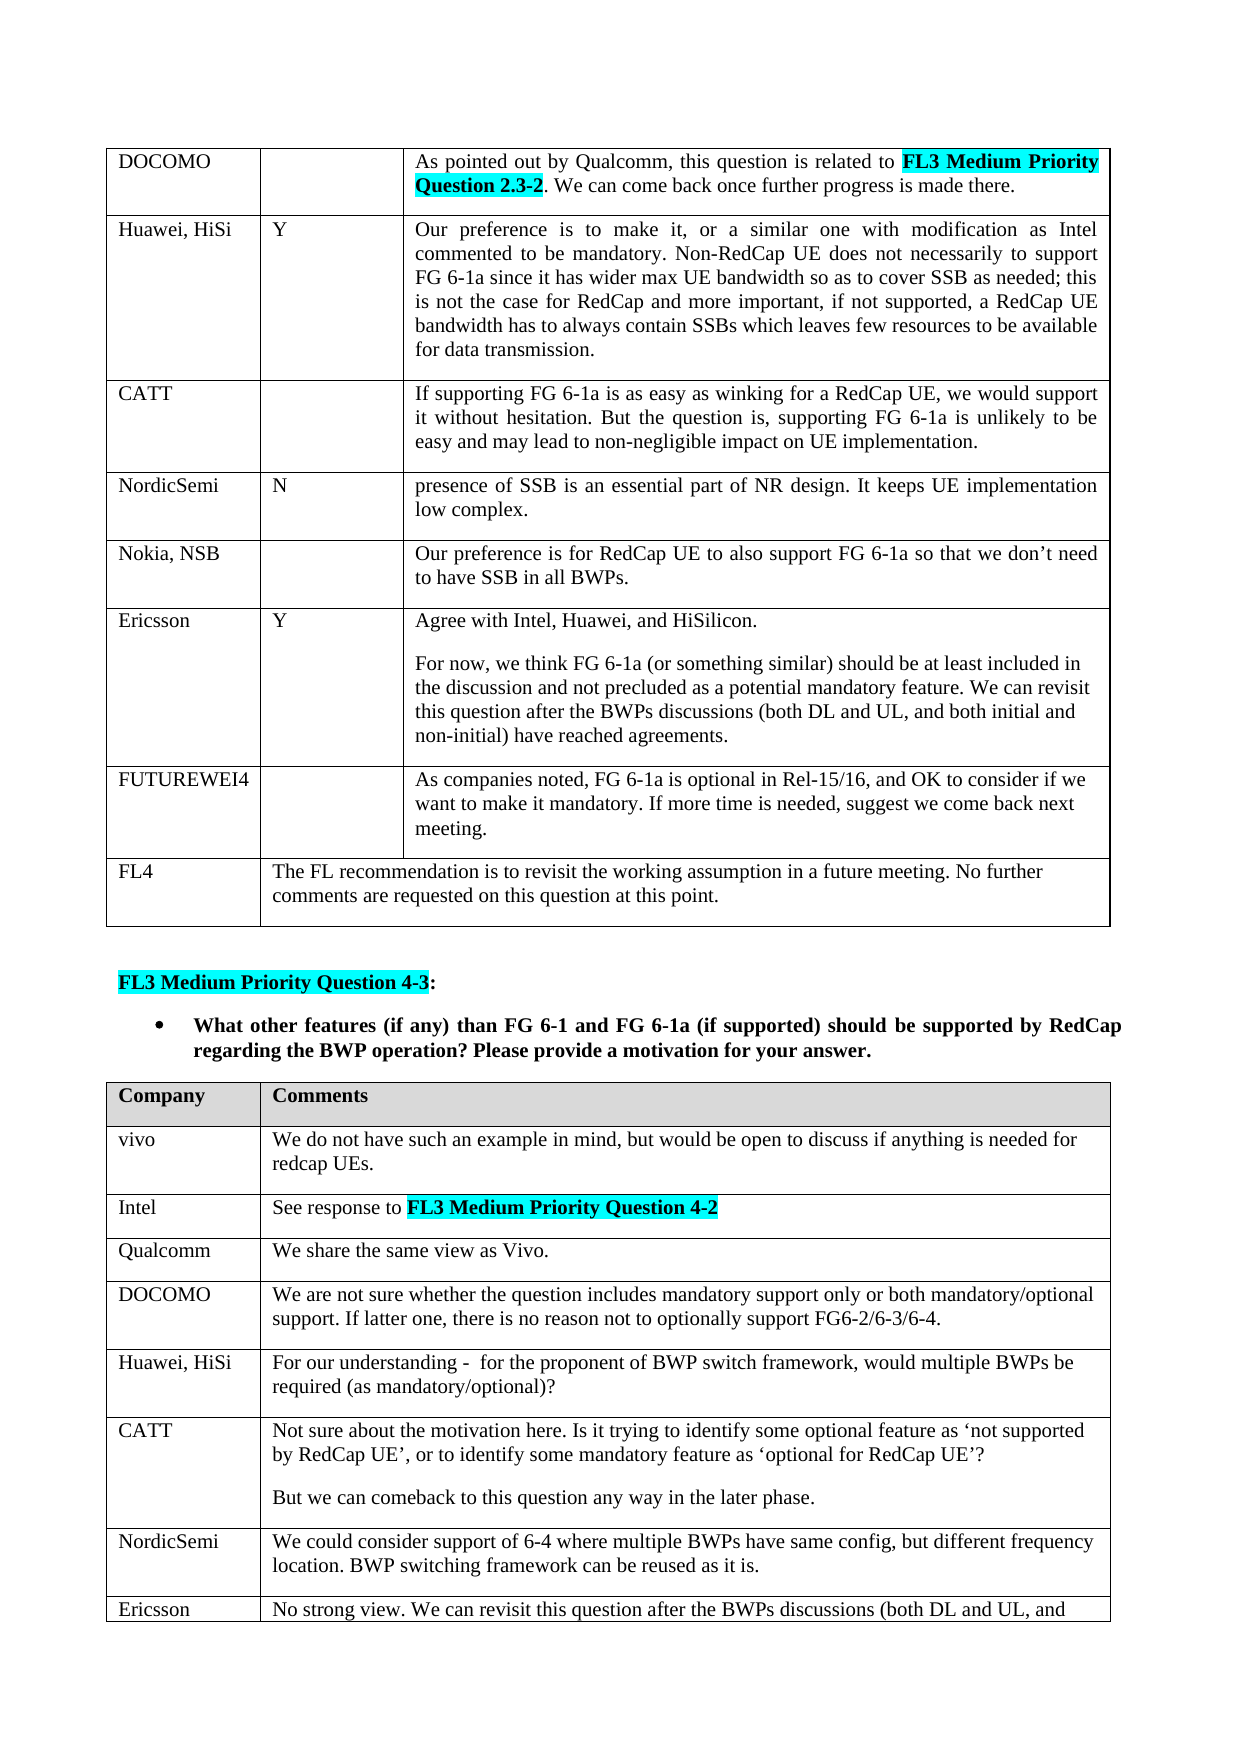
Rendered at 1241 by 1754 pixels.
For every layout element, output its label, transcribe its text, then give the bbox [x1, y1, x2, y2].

table_cell Agree with Intel, Huawei, and HiSilicon. For now, we think FG 6-1a (or something similar) should be at least included in the discussion and not precluded as a potential mandatory feature. We can revisit this question after the BWPs discussions (both DL and UL, and both initial and non-initial) have reached agreements. [404, 609, 1109, 766]
table_cell DOCOMO [107, 149, 260, 215]
table_cell We share the same view as Vivo. [261, 1239, 1110, 1281]
table_cell We could consider support of 6-4 where multiple BWPs have same config, but different frequency location. BWP switching framework can be reused as it is. [261, 1529, 1110, 1596]
table_cell Huawei, HiSi [107, 216, 260, 379]
table_cell N [261, 473, 403, 539]
table_cell [261, 541, 403, 607]
table_cell As pointed out by Qualcomm, this question is related to FL3 Medium Priority Question 2.3-2. We can come back once further progress is made there. [404, 149, 1109, 215]
table_cell Ericsson [107, 609, 260, 766]
table_cell FL4 [107, 859, 260, 926]
table_header Comments [261, 1083, 1110, 1126]
table_cell DOCOMO [107, 1282, 260, 1349]
table_cell Nokia, NSB [107, 541, 260, 607]
table_cell CATT [107, 1418, 260, 1528]
text FL3 Medium Priority Question 4-3: [429, 970, 1122, 994]
table_cell vivo [107, 1127, 260, 1193]
table_cell Our preference is for RedCap UE to also support FG 6-1a so that we don’t need to have SSB in all BWPs. [404, 541, 1109, 607]
table_cell [261, 767, 403, 858]
table_cell We are not sure whether the question includes mandatory support only or both mandatory/optional support. If latter one, there is no reason not to optionally support FG6-2/6-3/6-4. [261, 1282, 1110, 1349]
table_cell Qualcomm [107, 1239, 260, 1281]
table_cell For our understanding - for the proponent of BWP switch framework, would multiple BWPs be required (as mandatory/optional)? [261, 1350, 1110, 1417]
table_cell Huawei, HiSi [107, 1350, 260, 1417]
table_header Company [107, 1083, 260, 1126]
list What other features (if any) than FG 6-1 and FG 6-1a (if supported) should be supported by RedCap regarding the BWP operation? Please provide a motivation for your answer. [156, 1013, 1122, 1062]
table_cell FUTUREWEI4 [107, 767, 260, 858]
table_cell presence of SSB is an essential part of NR design. It keeps UE implementation low complex. [404, 473, 1109, 539]
table_cell Our preference is to make it, or a similar one with modification as Intel commented to be mandatory. Non-RedCap UE does not necessarily to support FG 6-1a since it has wider max UE bandwidth so as to cover SSB as needed; this is not the case for RedCap and more important, if not supported, a RedCap UE bandwidth has to always contain SSBs which leaves few resources to be available for data transmission. [404, 216, 1109, 379]
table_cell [261, 1597, 1110, 1621]
table_cell Y [261, 609, 403, 766]
table_cell [261, 381, 403, 472]
table_cell NordicSemi [107, 473, 260, 539]
table_cell We do not have such an example in mind, but would be open to discuss if anything is needed for redcap UEs. [261, 1127, 1110, 1193]
table_cell If supporting FG 6-1a is as easy as winking for a RedCap UE, we would support it without hesitation. But the question is, supporting FG 6-1a is unlikely to be easy and may lead to non-negligible impact on UE implementation. [404, 381, 1109, 472]
table_cell [261, 149, 403, 215]
table_cell Intel [107, 1195, 260, 1237]
table_cell See response to FL3 Medium Priority Question 4-2 [261, 1195, 1110, 1237]
table_cell NordicSemi [107, 1529, 260, 1596]
table_cell Not sure about the motivation here. Is it trying to identify some optional feature as ‘not supported by RedCap UE’, or to identify some mandatory feature as ‘optional for RedCap UE’? But we can comeback to this question any way in the later phase. [261, 1418, 1110, 1528]
table_cell Y [261, 216, 403, 379]
table_cell The FL recommendation is to revisit the working assumption in a future meeting. No further comments are requested on this question at this point. [261, 859, 1109, 926]
table_cell CATT [107, 381, 260, 472]
table_cell As companies noted, FG 6-1a is optional in Rel-15/16, and OK to consider if we want to make it mandatory. If more time is needed, suggest we come back next meeting. [404, 767, 1109, 858]
table_cell Ericsson [107, 1597, 260, 1621]
